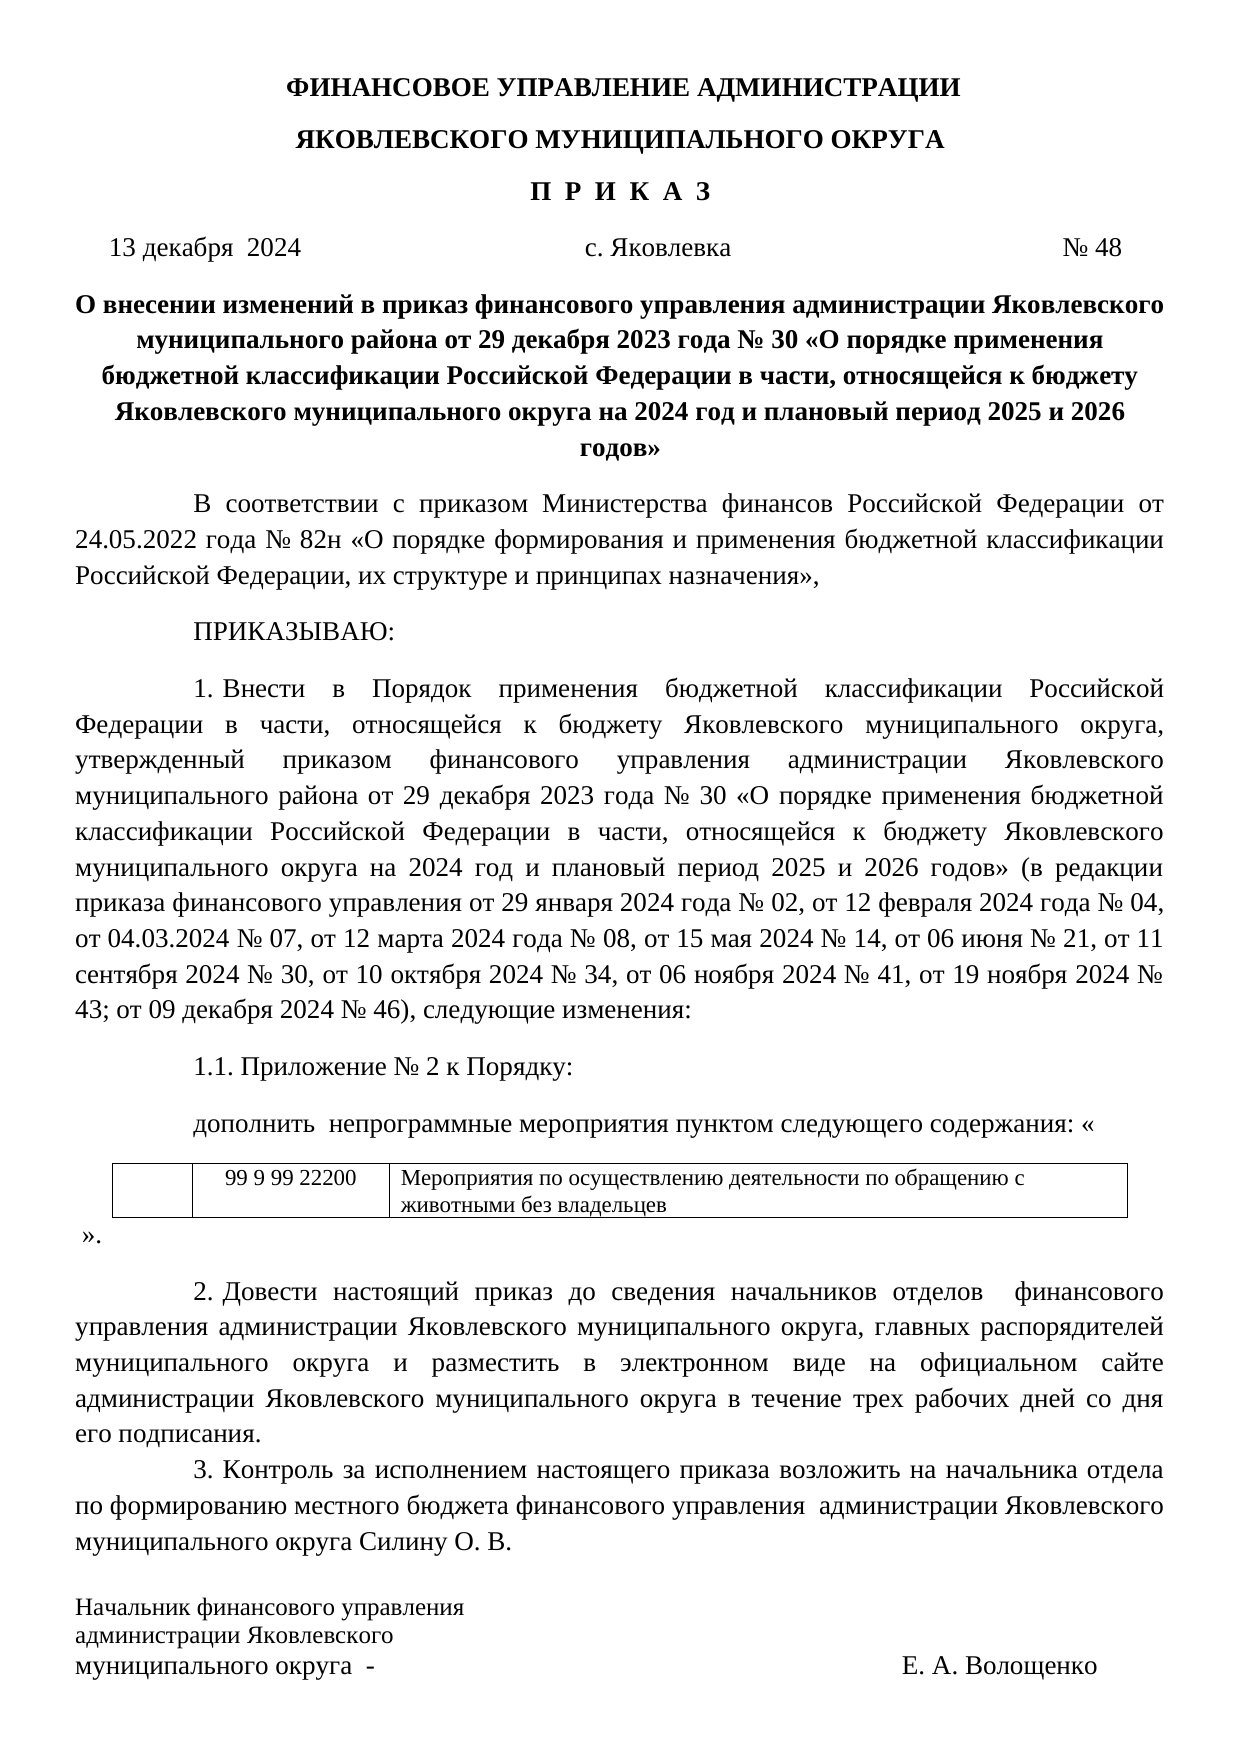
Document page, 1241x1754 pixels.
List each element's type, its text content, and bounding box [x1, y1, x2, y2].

text ПРИКАЗЫВАЮ: [75, 615, 1165, 647]
text 1.1. Приложение № 2 к Порядку: [193, 1050, 1165, 1081]
text О внесении изменений в приказ финансового управления администрации Яковлевского муниципального района от 29 декабря 2023 года № 30 «О порядке применения бюджетной классификации Российской Федерации в части, относящейся к бюджету Яковлевского муниципального округа на 2024 год и плановый период 2025 и 2026 годов» [75, 288, 1165, 462]
list муниципального округа - Е. А. Волощенко [75, 1649, 1165, 1680]
text ЯКОВЛЕВСКОГО МУНИЦИПАЛЬНОГО ОКРУГА [75, 123, 1165, 154]
text 13 декабря 2024 с. Яковлевка № 48 [75, 231, 1165, 262]
table_header [113, 1164, 192, 1217]
table_header 99 9 99 22200 [193, 1164, 389, 1217]
text дополнить непрограммные мероприятия пунктом следующего содержания: « [75, 1107, 1165, 1138]
table_header Мероприятия по осуществлению деятельности по обращению с животными без владельцев [390, 1164, 1127, 1217]
list Довести настоящий приказ до сведения начальников отделов финансового управления администрации Яковлевского муниципального округа, главных распорядителей муниципального округа и разместить в электронном виде на официальном сайте администрации Яковлевского муниципального округа в течение трех рабочих дней со дня его подписания. [75, 1274, 1165, 1449]
list Контроль за исполнением настоящего приказа возложить на начальника отдела по формированию местного бюджета финансового управления администрации Яковлевского муниципального округа Силину О. В. [75, 1453, 1165, 1556]
text В соответствии с приказом Министерства финансов Российской Федерации от 24.05.2022 года № 82н «О порядке формирования и применения бюджетной классификации Российской Федерации, их структуре и принципах назначения», [75, 487, 1165, 590]
list администрации Яковлевского [75, 1620, 1165, 1649]
text П Р И К А З [75, 175, 1165, 206]
text ФИНАНСОВОЕ УПРАВЛЕНИЕ АДМИНИСТРАЦИИ [75, 71, 1165, 102]
text ». [75, 1218, 1165, 1249]
list Внести в Порядок применения бюджетной классификации Российской Федерации в части, относящейся к бюджету Яковлевского муниципального округа, утвержденный приказом финансового управления администрации Яковлевского муниципального района от 29 декабря 2023 года № 30 «О порядке применения бюджетной классификации Российской Федерации в части, относящейся к бюджету Яковлевского муниципального округа на 2024 год и плановый период 2025 и 2026 годов» (в редакции приказа финансового управления от 29 января 2024 года № 02, от 12 февраля 2024 года № 04, от 04.03.2024 № 07, от 12 марта 2024 года № 08, от 15 мая 2024 № 14, от 06 июня № 21, от 11 сентября 2024 № 30, от 10 октября 2024 № 34, от 06 ноября 2024 № 41, от 19 ноября 2024 № 43; от 09 декабря 2024 № 46), следующие изменения: [75, 672, 1165, 1025]
list Начальник финансового управления [75, 1592, 1165, 1620]
